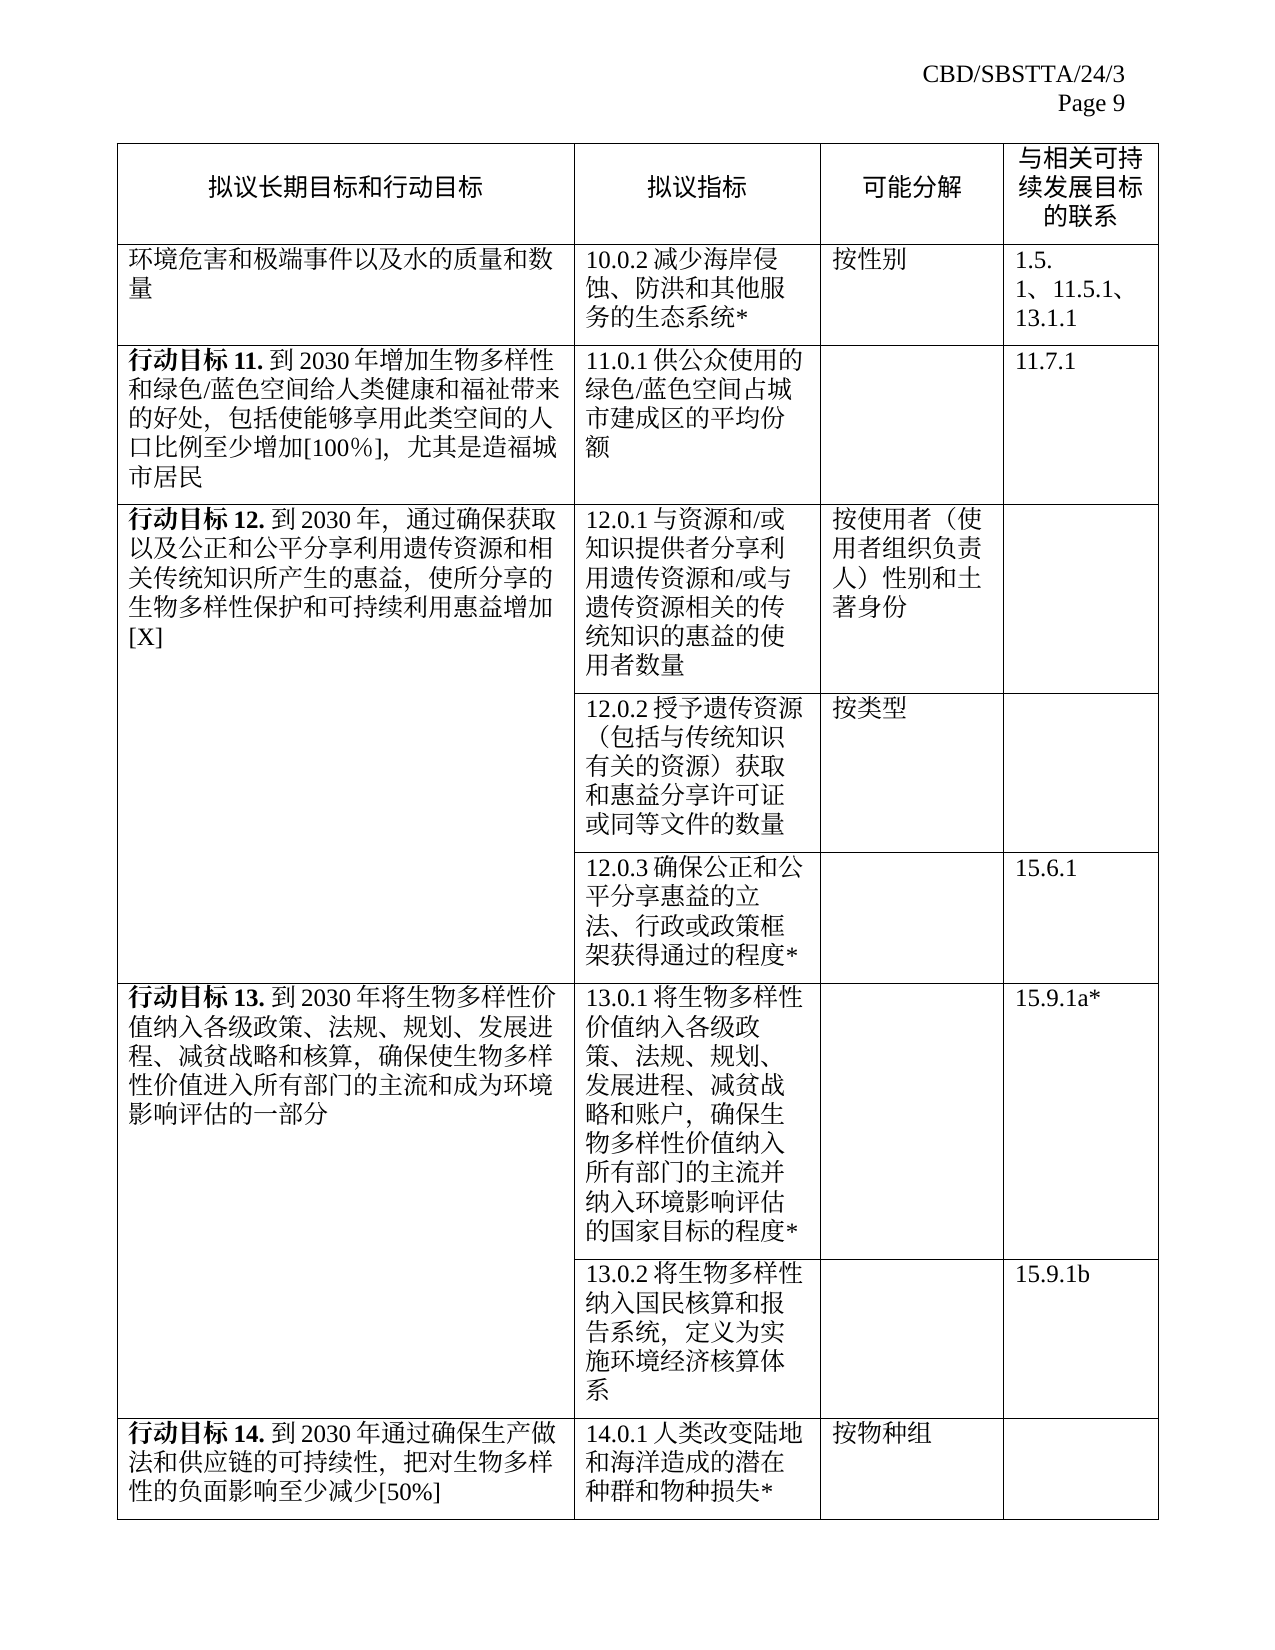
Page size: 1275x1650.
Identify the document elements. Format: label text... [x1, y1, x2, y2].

table_cell 15.9.1b [1004, 1260, 1158, 1418]
table_cell 10.0.2减少海岸侵蚀、防洪和其他服务的生态系统* [575, 245, 820, 345]
table_cell [1004, 694, 1158, 852]
table_cell 12.0.3确保公正和公平分享惠益的立法、行政或政策框架获得通过的程度* [575, 853, 820, 982]
table_cell 11.0.1供公众使用的绿色/蓝色空间占城市建成区的平均份额 [575, 346, 820, 504]
table_cell [1004, 505, 1158, 693]
table_cell [821, 346, 1003, 504]
table_cell 11.7.1 [1004, 346, 1158, 504]
table_cell 按使用者（使用者组织负责人）性别和土著身份 [821, 505, 1003, 693]
table_header 与相关可持续发展目标的联系 [1004, 144, 1158, 244]
table_cell 12.0.1与资源和/或知识提供者分享利用遗传资源和/或与遗传资源相关的传统知识的惠益的使用者数量 [575, 505, 820, 693]
table_header 可能分解 [821, 144, 1003, 244]
table_cell [821, 984, 1003, 1258]
table_cell 13.0.1将生物多样性价值纳入各级政策、法规、规划、发展进程、减贫战略和账户，确保生物多样性价值纳入所有部门的主流并纳入环境影响评估的国家目标的程度* [575, 984, 820, 1258]
table_cell 按性别 [821, 245, 1003, 345]
table_cell 14.0.1人类改变陆地和海洋造成的潜在种群和物种损失* [575, 1419, 820, 1519]
table_cell 13.0.2将生物多样性纳入国民核算和报告系统，定义为实施环境经济核算体系 [575, 1260, 820, 1418]
table_cell 行动目标12. 到2030年，通过确保获取以及公正和公平分享利用遗传资源和相关传统知识所产生的惠益，使所分享的生物多样性保护和可持续利用惠益增加[X] [118, 505, 574, 982]
table_cell [821, 853, 1003, 982]
table_cell 行动目标13. 到2030年将生物多样性价值纳入各级政策、法规、规划、发展进程、减贫战略和核算，确保使生物多样性价值进入所有部门的主流和成为环境影响评估的一部分 [118, 984, 574, 1418]
table_cell [1004, 1419, 1158, 1519]
table_cell 按类型 [821, 694, 1003, 852]
table_cell 按物种组 [821, 1419, 1003, 1519]
table_cell 15.9.1a* [1004, 984, 1158, 1258]
table_cell 行动目标11. 到2030年增加生物多样性和绿色/蓝色空间给人类健康和福祉带来的好处，包括使能够享用此类空间的人口比例至少增加[100％]，尤其是造福城市居民 [118, 346, 574, 504]
table_cell 12.0.2授予遗传资源（包括与传统知识有关的资源）获取和惠益分享许可证或同等文件的数量 [575, 694, 820, 852]
table_cell 1.5.1、11.5.1、13.1.1 [1004, 245, 1158, 345]
table_header 拟议长期目标和行动目标 [118, 144, 574, 244]
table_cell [118, 245, 574, 345]
table_cell 15.6.1 [1004, 853, 1158, 982]
table_header 拟议指标 [575, 144, 820, 244]
table_cell [821, 1260, 1003, 1418]
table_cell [118, 1419, 574, 1519]
